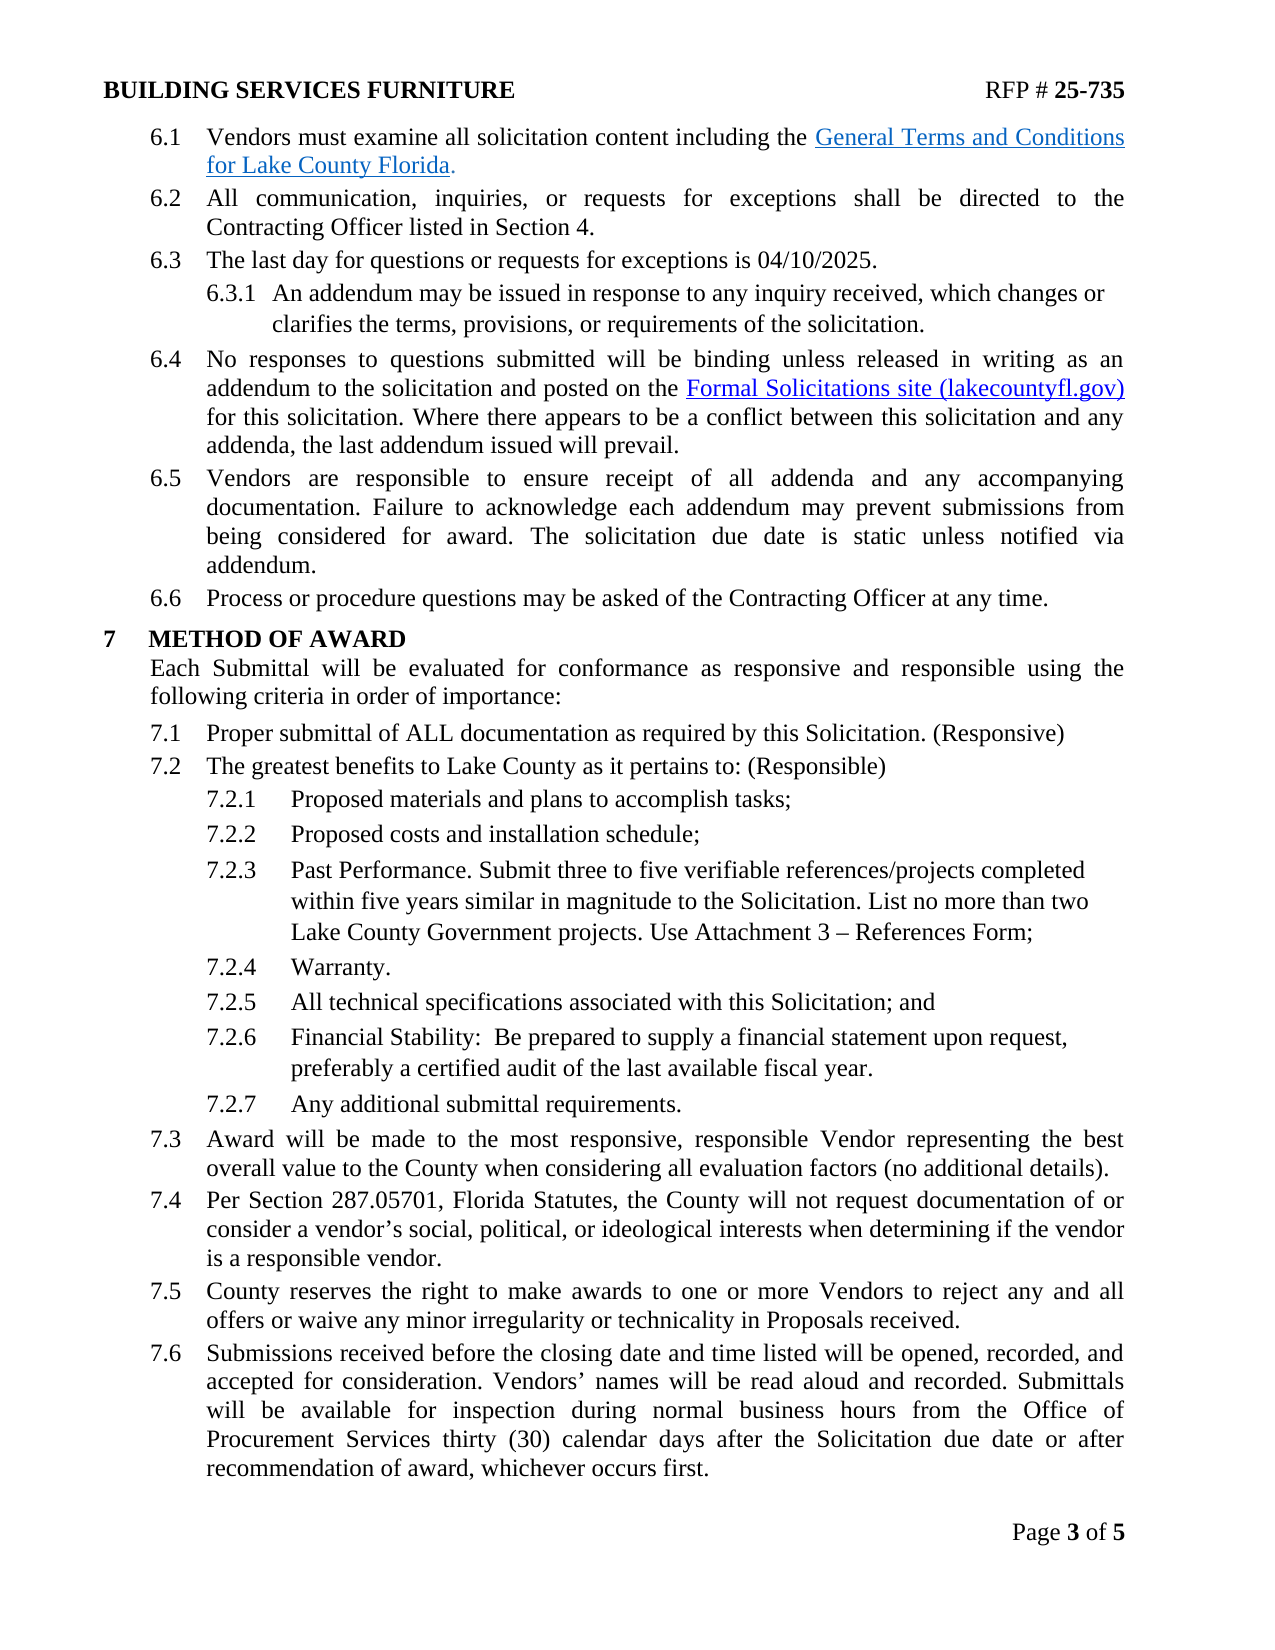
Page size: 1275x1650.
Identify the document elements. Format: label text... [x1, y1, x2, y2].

subtitle Vendors must examine all solicitation content including the General Terms and Conditions for Lake County Florida. [150, 122, 1125, 179]
subtitle Per Section 287.05701, Florida Statutes, the County will not request documentation of or consider a vendor’s social, political, or ideological interests when determining if the vendor is a responsible vendor. [150, 1186, 1125, 1272]
subtitle Vendors are responsible to ensure receipt of all addenda and any accompanying documentation. Failure to acknowledge each addendum may prevent submissions from being considered for award. The solicitation due date is static unless notified via addendum. [150, 463, 1125, 578]
subtitle No responses to questions submitted will be binding unless released in writing as an addendum to the solicitation and posted on the Formal Solicitations site (lakecountyfl.gov) for this solicitation. Where there appears to be a conflict between this solicitation and any addenda, the last addendum issued will prevail. [150, 344, 1125, 459]
subtitle Any additional submittal requirements. [206, 1089, 1125, 1117]
subtitle Past Performance. Submit three to five verifiable references/projects completed within five years similar in magnitude to the Solicitation. List no more than two Lake County Government projects. Use Attachment 3 – References Form; [206, 855, 1125, 946]
subtitle Proposed costs and installation schedule; [206, 819, 1125, 848]
subtitle Proposed materials and plans to accomplish tasks; [206, 784, 1125, 813]
subtitle All communication, inquiries, or requests for exceptions shall be directed to the Contracting Officer listed in Section 4. [150, 183, 1125, 241]
subtitle The last day for questions or requests for exceptions is 04/10/2025. [150, 245, 1125, 274]
subtitle METHOD OF AWARD [103, 624, 1125, 653]
subtitle An addendum may be issued in response to any inquiry received, which changes or clarifies the terms, provisions, or requirements of the solicitation. [206, 278, 1125, 338]
subtitle Warranty. [206, 952, 1125, 981]
subtitle Award will be made to the most responsive, responsible Vendor representing the best overall value to the County when considering all evaluation factors (no additional details). [150, 1124, 1125, 1181]
subtitle Proper submittal of ALL documentation as required by this Solicitation. (Responsive) [150, 718, 1125, 747]
subtitle Financial Stability: Be prepared to supply a financial statement upon request, preferably a certified audit of the last available fiscal year. [206, 1022, 1125, 1082]
text Each Submittal will be evaluated for conformance as responsive and responsible using the following criteria in order of importance: [150, 653, 1125, 710]
subtitle The greatest benefits to Lake County as it pertains to: (Responsible) [150, 751, 1125, 780]
subtitle All technical specifications associated with this Solicitation; and [206, 987, 1125, 1016]
subtitle Process or procedure questions may be asked of the Contracting Officer at any time. [150, 583, 1125, 611]
subtitle Submissions received before the closing date and time listed will be opened, recorded, and accepted for consideration. Vendors’ names will be read aloud and recorded. Submittals will be available for inspection during normal business hours from the Office of Procurement Services thirty (30) calendar days after the Solicitation due date or after recommendation of award, whichever occurs first. [150, 1338, 1125, 1481]
subtitle County reserves the right to make awards to one or more Vendors to reject any and all offers or waive any minor irregularity or technicality in Proposals received. [150, 1276, 1125, 1333]
